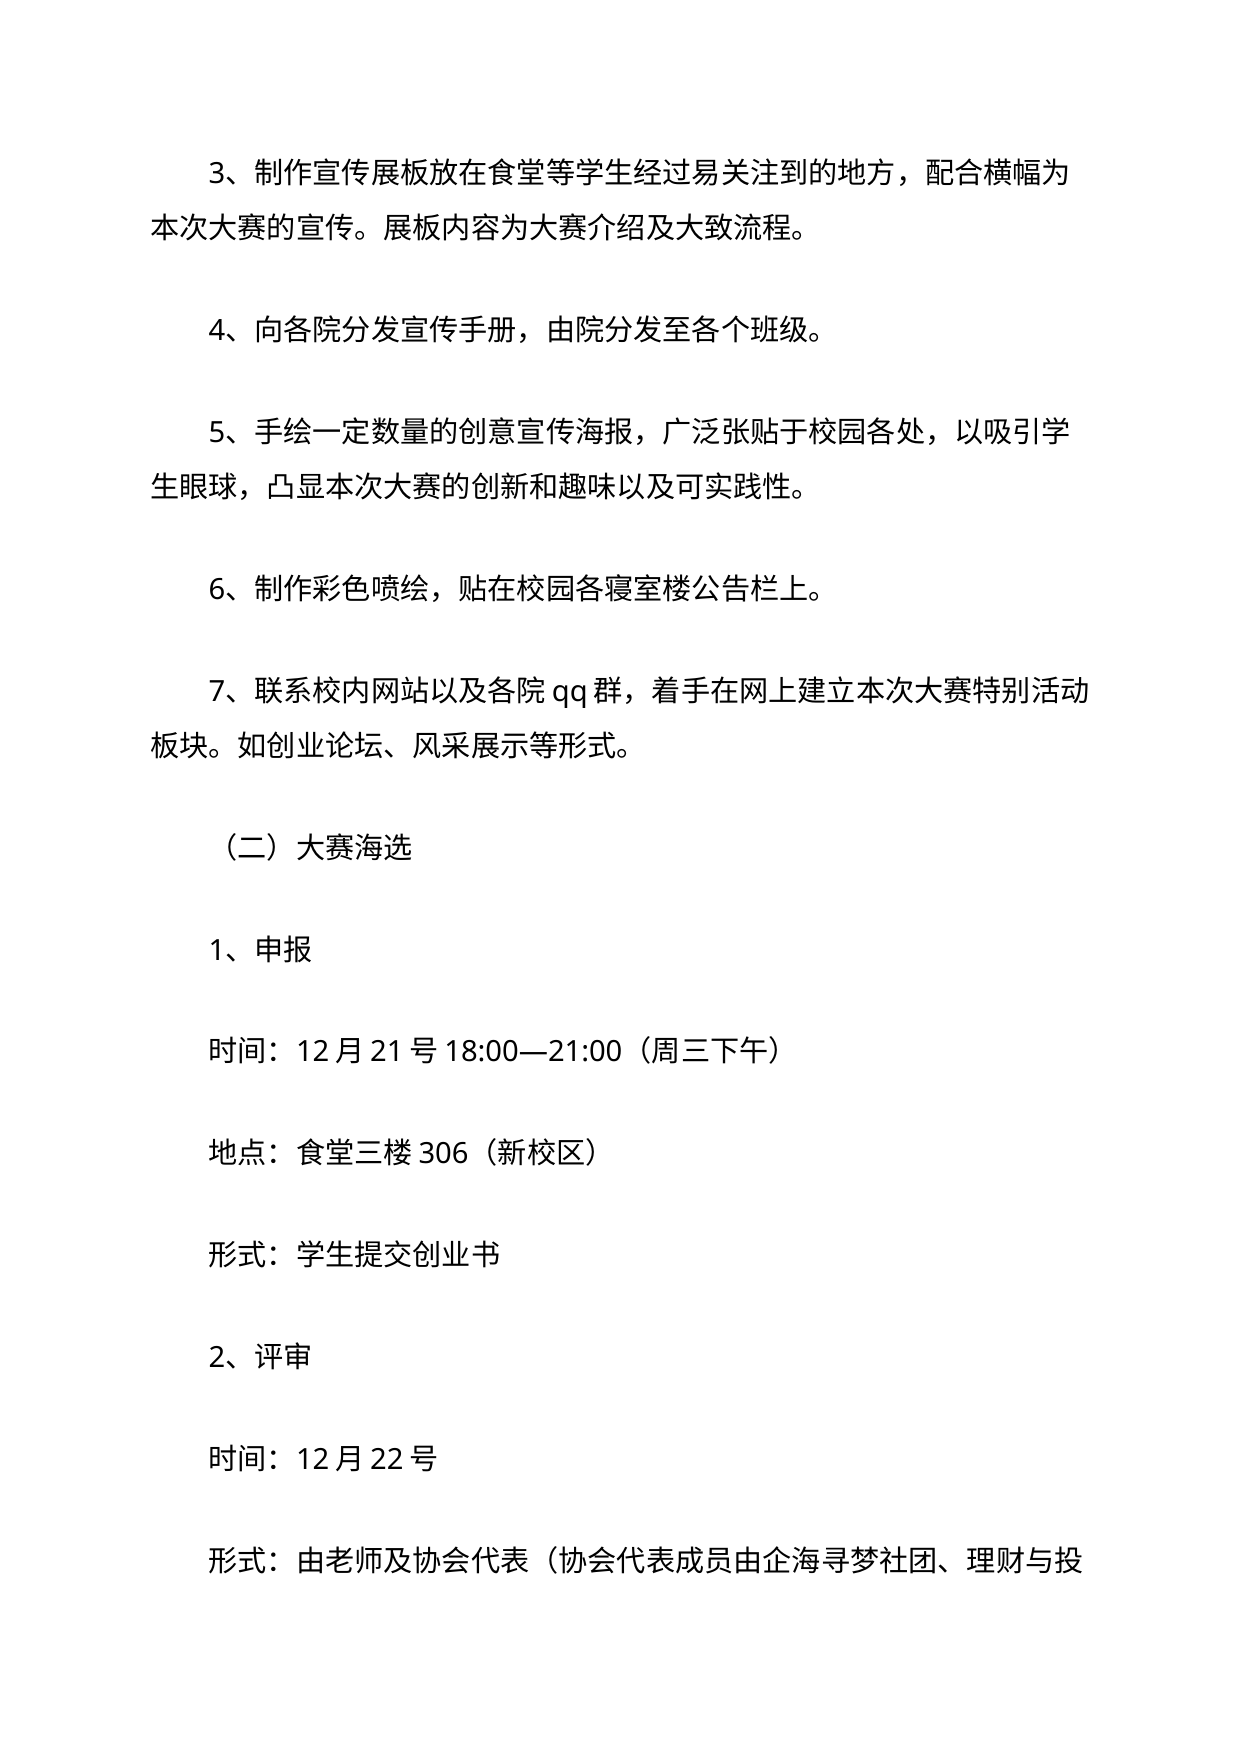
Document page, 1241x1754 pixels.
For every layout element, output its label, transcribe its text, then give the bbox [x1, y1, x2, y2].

text 时间：12月21号18:00—21:00（周三下午） [150, 1028, 1090, 1070]
text 3、制作宣传展板放在食堂等学生经过易关注到的地方，配合横幅为本次大赛的宣传。展板内容为大赛介绍及大致流程。 [150, 150, 1090, 247]
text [150, 1538, 1090, 1580]
text 5、手绘一定数量的创意宣传海报，广泛张贴于校园各处，以吸引学生眼球，凸显本次大赛的创新和趣味以及可实践性。 [150, 409, 1090, 506]
text 4、向各院分发宣传手册，由院分发至各个班级。 [150, 307, 1090, 349]
text 地点：食堂三楼306（新校区） [150, 1130, 1090, 1172]
text 7、联系校内网站以及各院qq群，着手在网上建立本次大赛特别活动板块。如创业论坛、风采展示等形式。 [150, 667, 1090, 765]
text 时间：12月22号 [150, 1436, 1090, 1478]
text 1、申报 [150, 926, 1090, 968]
text 2、评审 [150, 1334, 1090, 1376]
text 形式：学生提交创业书 [150, 1232, 1090, 1274]
text （二）大赛海选 [150, 824, 1090, 867]
text 6、制作彩色喷绘，贴在校园各寝室楼公告栏上。 [150, 566, 1090, 608]
